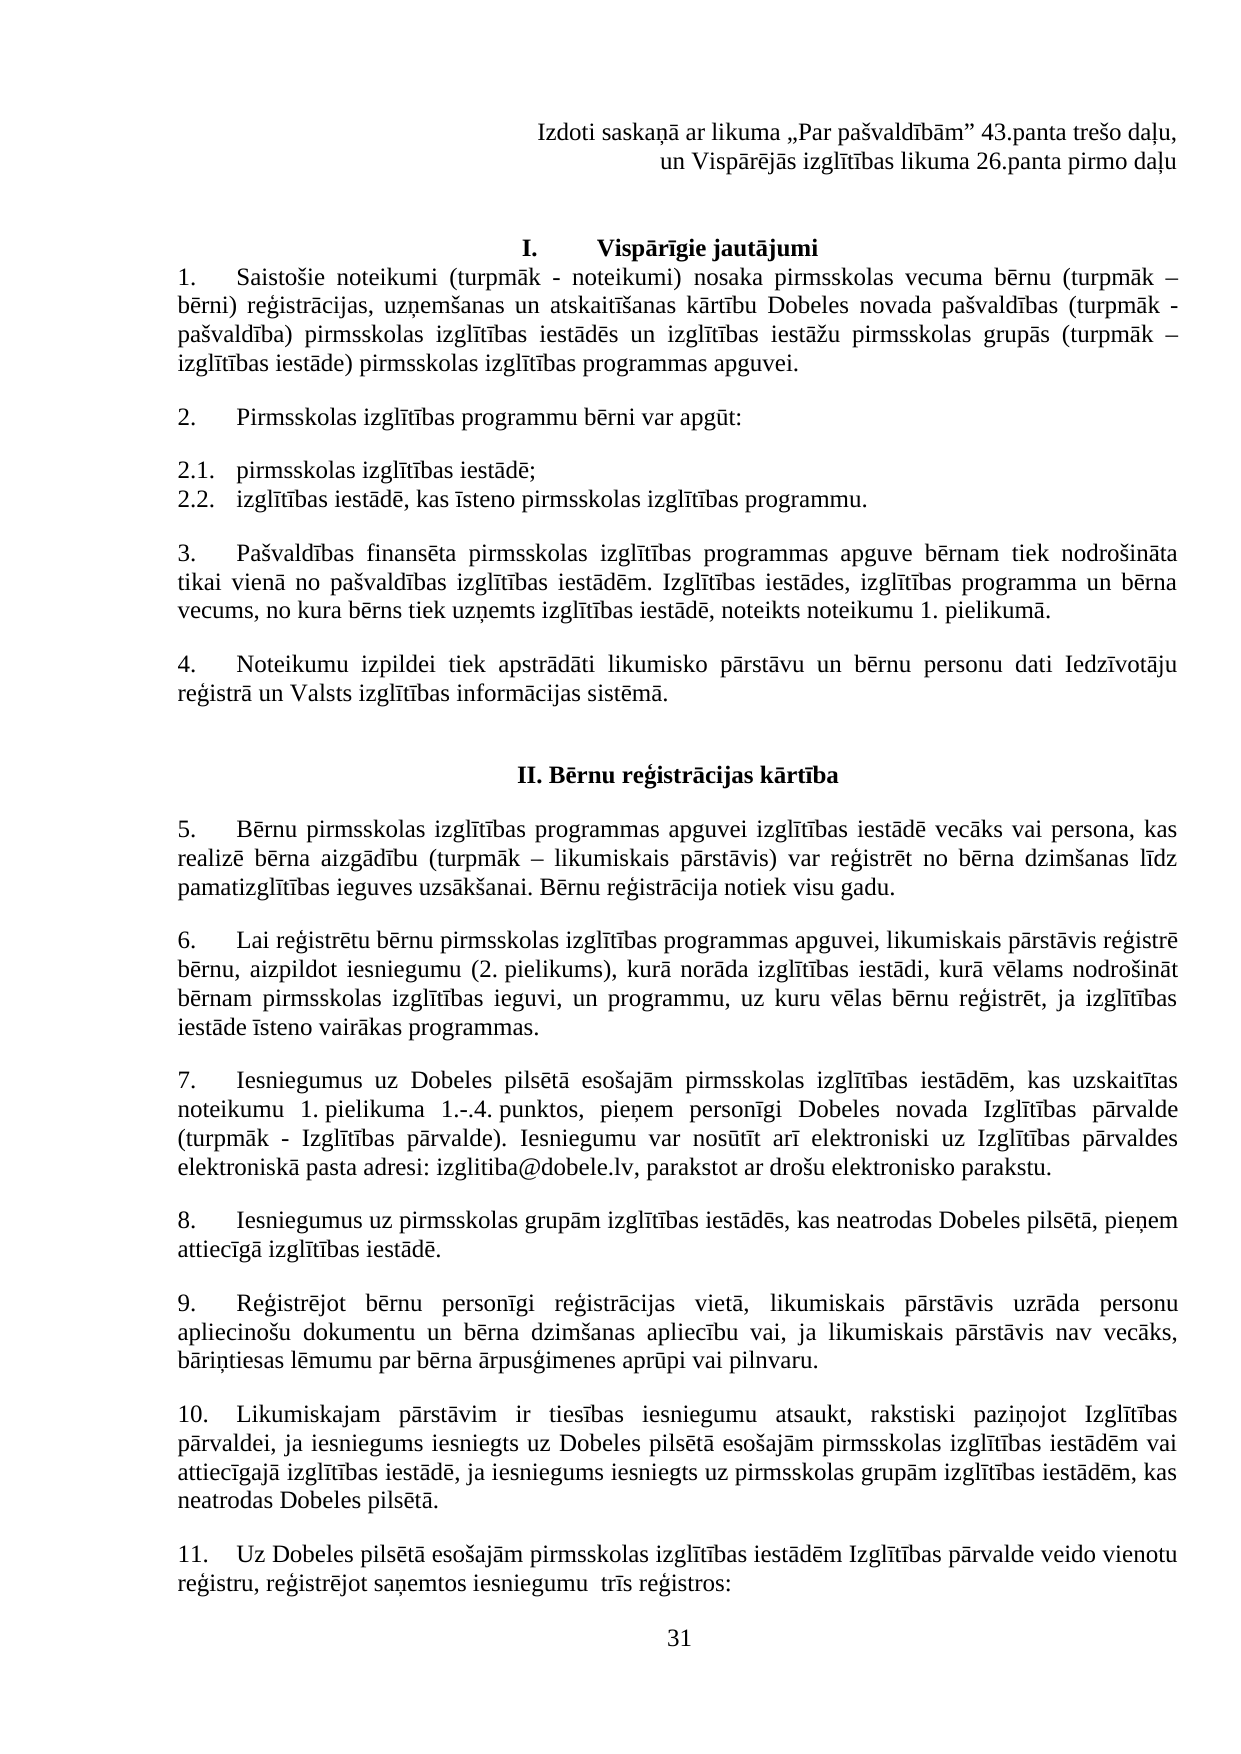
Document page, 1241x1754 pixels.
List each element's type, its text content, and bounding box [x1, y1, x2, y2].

list Uz Dobeles pilsētā esošajām pirmsskolas izglītības iestādēm Izglītības pārvalde veido vienotu reģistru, reģistrējot saņemtos iesniegumu trīs reģistros: [177, 1539, 1178, 1597]
text II. Bērnu reģistrācijas kārtība [177, 760, 1178, 789]
list Pašvaldības finansēta pirmsskolas izglītības programmas apguve bērnam tiek nodrošināta tikai vienā no pašvaldības izglītības iestādēm. Izglītības iestādes, izglītības programma un bērna vecums, no kura bērns tiek uzņemts izglītības iestādē, noteikts noteikumu 1. pielikumā. [177, 538, 1178, 624]
list Reģistrējot bērnu personīgi reģistrācijas vietā, likumiskais pārstāvis uzrāda personu apliecinošu dokumentu un bērna dzimšanas apliecību vai, ja likumiskais pārstāvis nav vecāks, bāriņtiesas lēmumu par bērna ārpusģimenes aprūpi vai pilnvaru. [177, 1288, 1178, 1374]
list Iesniegumus uz Dobeles pilsētā esošajām pirmsskolas izglītības iestādēm, kas uzskaitītas noteikumu 1. pielikuma 1.-.4. punktos, pieņem personīgi Dobeles novada Izglītības pārvalde (turpmāk - Izglītības pārvalde). Iesniegumu var nosūtīt arī elektroniski uz Izglītības pārvaldes elektroniskā pasta adresi: izglitiba@dobele.lv, parakstot ar drošu elektronisko parakstu. [177, 1065, 1178, 1180]
text un Vispārējās izglītības likuma 26.panta pirmo daļu [177, 146, 1177, 175]
list Pirmsskolas izglītības programmu bērni var apgūt: [177, 402, 1178, 430]
text 2.2. izglītības iestādē, kas īsteno pirmsskolas izglītības programmu. [177, 484, 1178, 513]
text 2.1. pirmsskolas izglītības iestādē; [177, 455, 1178, 484]
list Vispārīgie jautājumi [177, 233, 1178, 262]
list Likumiskajam pārstāvim ir tiesības iesniegumu atsaukt, rakstiski paziņojot Izglītības pārvaldei, ja iesniegums iesniegts uz Dobeles pilsētā esošajām pirmsskolas izglītības iestādēm vai attiecīgajā izglītības iestādē, ja iesniegums iesniegts uz pirmsskolas grupām izglītības iestādēm, kas neatrodas Dobeles pilsētā. [177, 1399, 1178, 1514]
list Noteikumu izpildei tiek apstrādāti likumisko pārstāvu un bērnu personu dati Iedzīvotāju reģistrā un Valsts izglītības informācijas sistēmā. [177, 649, 1178, 707]
list Bērnu pirmsskolas izglītības programmas apguvei izglītības iestādē vecāks vai persona, kas realizē bērna aizgādību (turpmāk – likumiskais pārstāvis) var reģistrēt no bērna dzimšanas līdz pamatizglītības ieguves uzsākšanai. Bērnu reģistrācija notiek visu gadu. [177, 814, 1178, 900]
list Lai reģistrētu bērnu pirmsskolas izglītības programmas apguvei, likumiskais pārstāvis reģistrē bērnu, aizpildot iesniegumu (2. pielikums), kurā norāda izglītības iestādi, kurā vēlams nodrošināt bērnam pirmsskolas izglītības ieguvi, un programmu, uz kuru vēlas bērnu reģistrēt, ja izglītības iestāde īsteno vairākas programmas. [177, 925, 1178, 1040]
text Izdoti saskaņā ar likuma „Par pašvaldībām” 43.panta trešo daļu, [177, 117, 1177, 146]
list Saistošie noteikumi (turpmāk - noteikumi) nosaka pirmsskolas vecuma bērnu (turpmāk – bērni) reģistrācijas, uzņemšanas un atskaitīšanas kārtību Dobeles novada pašvaldības (turpmāk - pašvaldība) pirmsskolas izglītības iestādēs un izglītības iestāžu pirmsskolas grupās (turpmāk – izglītības iestāde) pirmsskolas izglītības programmas apguvei. [177, 262, 1178, 377]
list Iesniegumus uz pirmsskolas grupām izglītības iestādēs, kas neatrodas Dobeles pilsētā, pieņem attiecīgā izglītības iestādē. [177, 1205, 1178, 1263]
